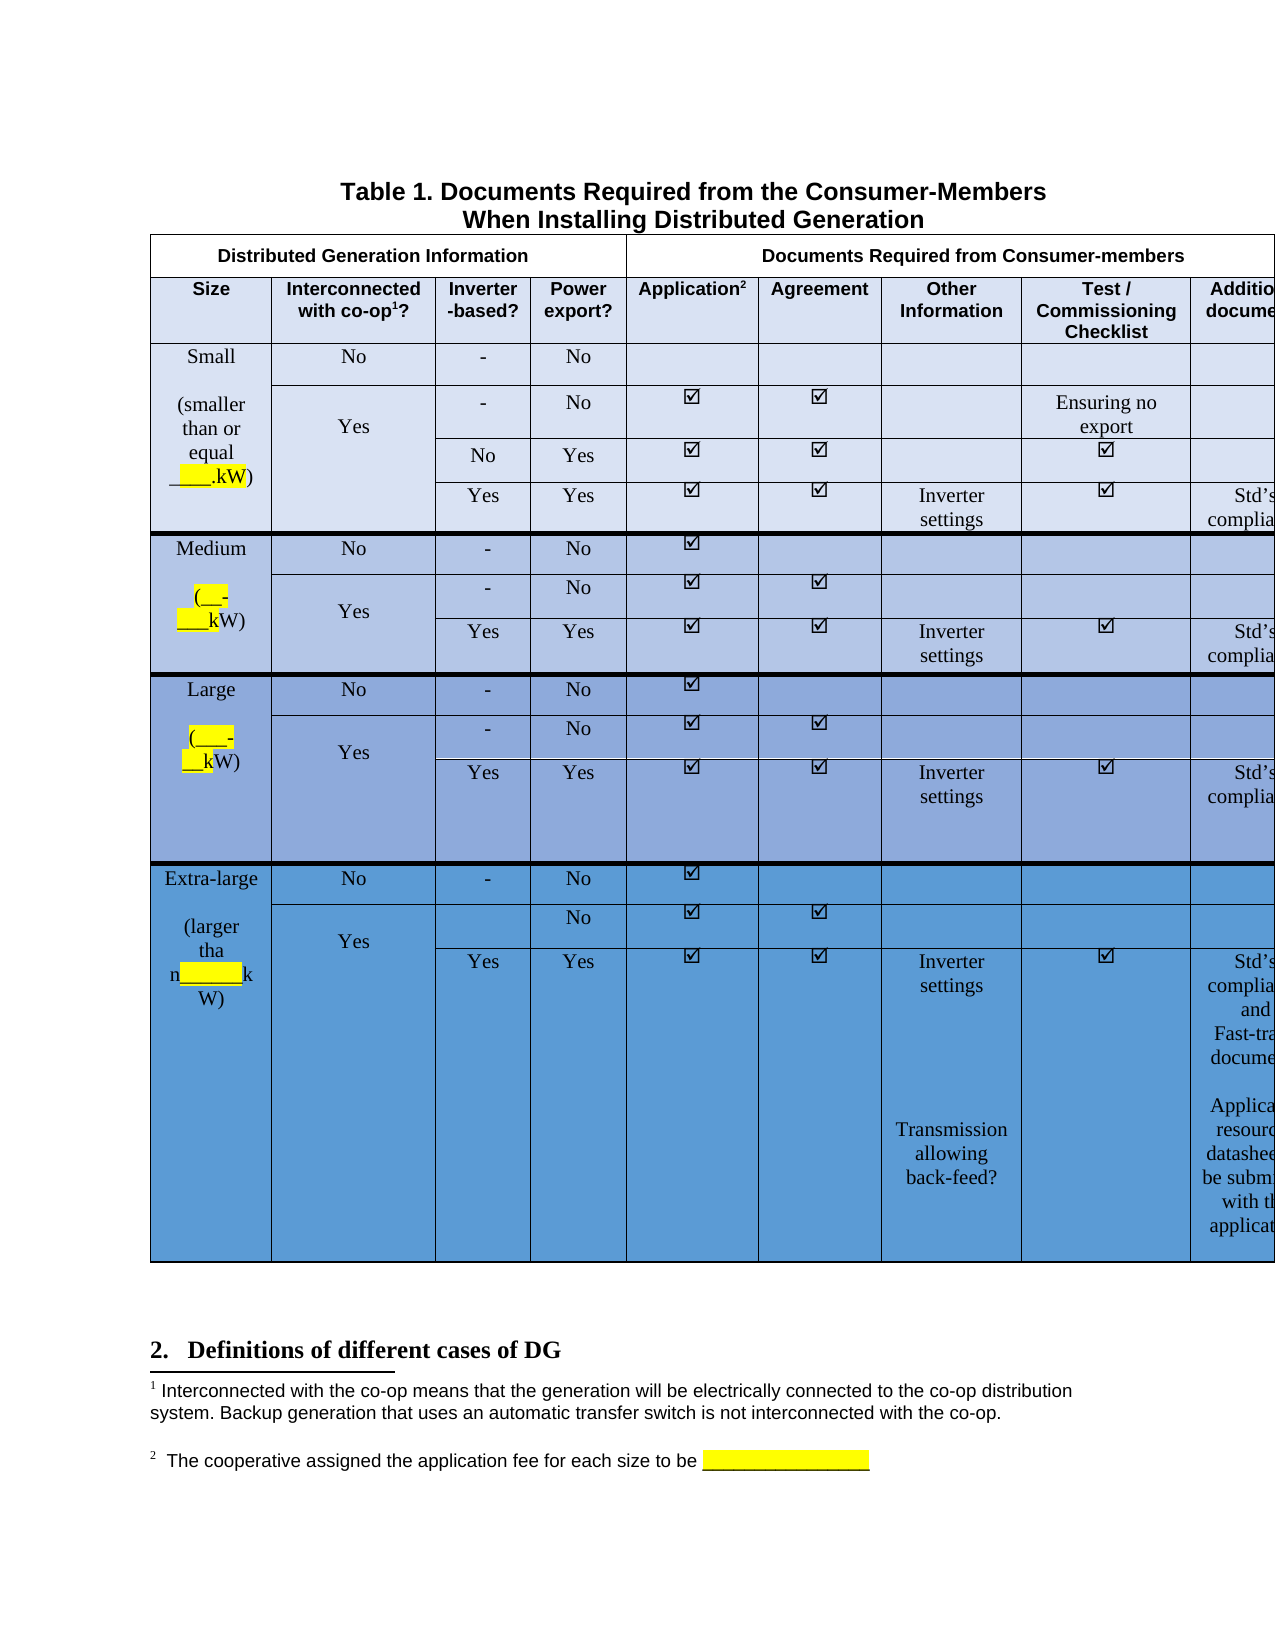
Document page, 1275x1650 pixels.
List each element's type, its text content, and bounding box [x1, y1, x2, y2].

table_cell [882, 386, 1021, 438]
table_cell [1191, 677, 1274, 715]
table_cell [882, 716, 1021, 758]
table_cell Inverter settings [882, 760, 1021, 861]
table_cell Additional documents [1191, 278, 1274, 343]
table_cell Size [151, 278, 271, 343]
table_cell Agreement [759, 278, 881, 343]
table_cell Power export? [531, 278, 626, 343]
table_cell [759, 536, 881, 574]
table_cell [759, 677, 881, 715]
table_cell No [531, 716, 626, 758]
table_cell No [436, 439, 530, 482]
table_cell [1191, 905, 1274, 948]
table_cell Small (smaller than or equal ____.kW) [151, 344, 271, 531]
table_cell [627, 344, 758, 385]
table_cell Ensuring no export [1022, 386, 1190, 438]
table_cell [627, 439, 758, 482]
table_cell [1022, 575, 1190, 618]
table_cell [759, 483, 881, 531]
table_cell [1022, 949, 1190, 1261]
table_cell [627, 866, 758, 904]
table_cell [1022, 677, 1190, 715]
table_cell [436, 536, 530, 574]
table_cell No [531, 905, 626, 948]
table_cell Interconnected with co-op? [272, 278, 435, 343]
table_cell [627, 677, 758, 715]
table_cell [882, 439, 1021, 482]
table_cell Inverter-based? [436, 278, 530, 343]
table_cell Yes [436, 619, 530, 672]
table_cell [1191, 575, 1274, 618]
table_cell [627, 949, 758, 1261]
table_cell [627, 536, 758, 574]
table_cell [759, 575, 881, 618]
table_cell Inverter settings [882, 483, 1021, 531]
table_cell Yes [531, 949, 626, 1261]
table_cell [627, 386, 758, 438]
table_cell Inverter settings [882, 619, 1021, 672]
table_cell [627, 575, 758, 618]
table_cell Yes [436, 760, 530, 861]
table_cell [627, 716, 758, 758]
table_cell [627, 905, 758, 948]
table_cell [1191, 344, 1274, 385]
table_cell [1022, 760, 1190, 861]
table_cell [627, 483, 758, 531]
table_cell Std’s compliance [1191, 760, 1274, 861]
table_cell [1191, 439, 1274, 482]
table_cell [1022, 716, 1190, 758]
table_header Distributed Generation Information [151, 235, 626, 277]
table_cell Large (___-__kW) [151, 677, 271, 861]
table_cell Yes [272, 905, 435, 1261]
table_cell [436, 716, 530, 758]
table_cell No [531, 386, 626, 438]
table_cell Std’s compliance and Fast-track documents Applicable resources datasheet to be submitted with the application [1191, 949, 1274, 1261]
text When Installing Distributed Generation [262, 205, 1125, 234]
list Definitions of different cases of DG [150, 1335, 1039, 1363]
table_cell No [531, 536, 626, 574]
table_cell [436, 575, 530, 618]
table_cell [882, 344, 1021, 385]
table_cell [436, 677, 530, 715]
table_cell [759, 760, 881, 861]
table_cell Yes [272, 386, 435, 531]
table_cell [1191, 866, 1274, 904]
table_cell [759, 386, 881, 438]
table_cell No [272, 677, 435, 715]
table_cell No [531, 344, 626, 385]
table_cell No [531, 575, 626, 618]
table_cell [1191, 386, 1274, 438]
table_cell No [272, 866, 435, 904]
table_cell [759, 439, 881, 482]
table_cell Inverter settings Transmission allowing back-feed? [882, 949, 1021, 1261]
table_cell No [272, 536, 435, 574]
table_cell Medium (__-___kW) [151, 536, 271, 672]
table_cell - [436, 386, 530, 438]
table_cell [1022, 536, 1190, 574]
table_cell [1022, 866, 1190, 904]
table_header Documents Required from Consumer-members [627, 235, 1274, 277]
table_cell [627, 619, 758, 672]
table_cell Yes [531, 760, 626, 861]
table_cell [759, 619, 881, 672]
table_cell [1191, 536, 1274, 574]
table_cell Yes [436, 483, 530, 531]
table_cell Yes [272, 575, 435, 672]
table_cell [436, 866, 530, 904]
table_cell Yes [272, 716, 435, 861]
table_cell [1191, 716, 1274, 758]
table_cell [882, 677, 1021, 715]
table_cell Yes [531, 619, 626, 672]
table_cell No [531, 866, 626, 904]
table_cell [759, 905, 881, 948]
table_cell Extra-large (larger than______kW) [151, 866, 271, 1261]
table_cell [882, 575, 1021, 618]
table_cell [1022, 439, 1190, 482]
table_cell [759, 866, 881, 904]
table_cell Application [627, 278, 758, 343]
table_cell Other Information [882, 278, 1021, 343]
table_cell [882, 536, 1021, 574]
table_cell [759, 716, 881, 758]
table_cell [627, 760, 758, 861]
table_cell [1022, 905, 1190, 948]
table_cell Std’s compliance [1191, 483, 1274, 531]
table_cell [1022, 344, 1190, 385]
table_cell Std’s compliance [1191, 619, 1274, 672]
table_cell [882, 905, 1021, 948]
table_cell [882, 866, 1021, 904]
table_cell - [436, 344, 530, 385]
table_cell Yes [436, 949, 530, 1261]
text Table 1. Documents Required from the Consumer-Members [262, 177, 1125, 205]
table_cell [1022, 619, 1190, 672]
table_cell No [531, 677, 626, 715]
table_cell Yes [531, 439, 626, 482]
table_cell No [272, 344, 435, 385]
table_cell [1022, 483, 1190, 531]
table_cell [436, 905, 530, 948]
table_cell [759, 344, 881, 385]
table_cell [759, 949, 881, 1261]
table_cell Test / Commissioning Checklist [1022, 278, 1190, 343]
table_cell Yes [531, 483, 626, 531]
